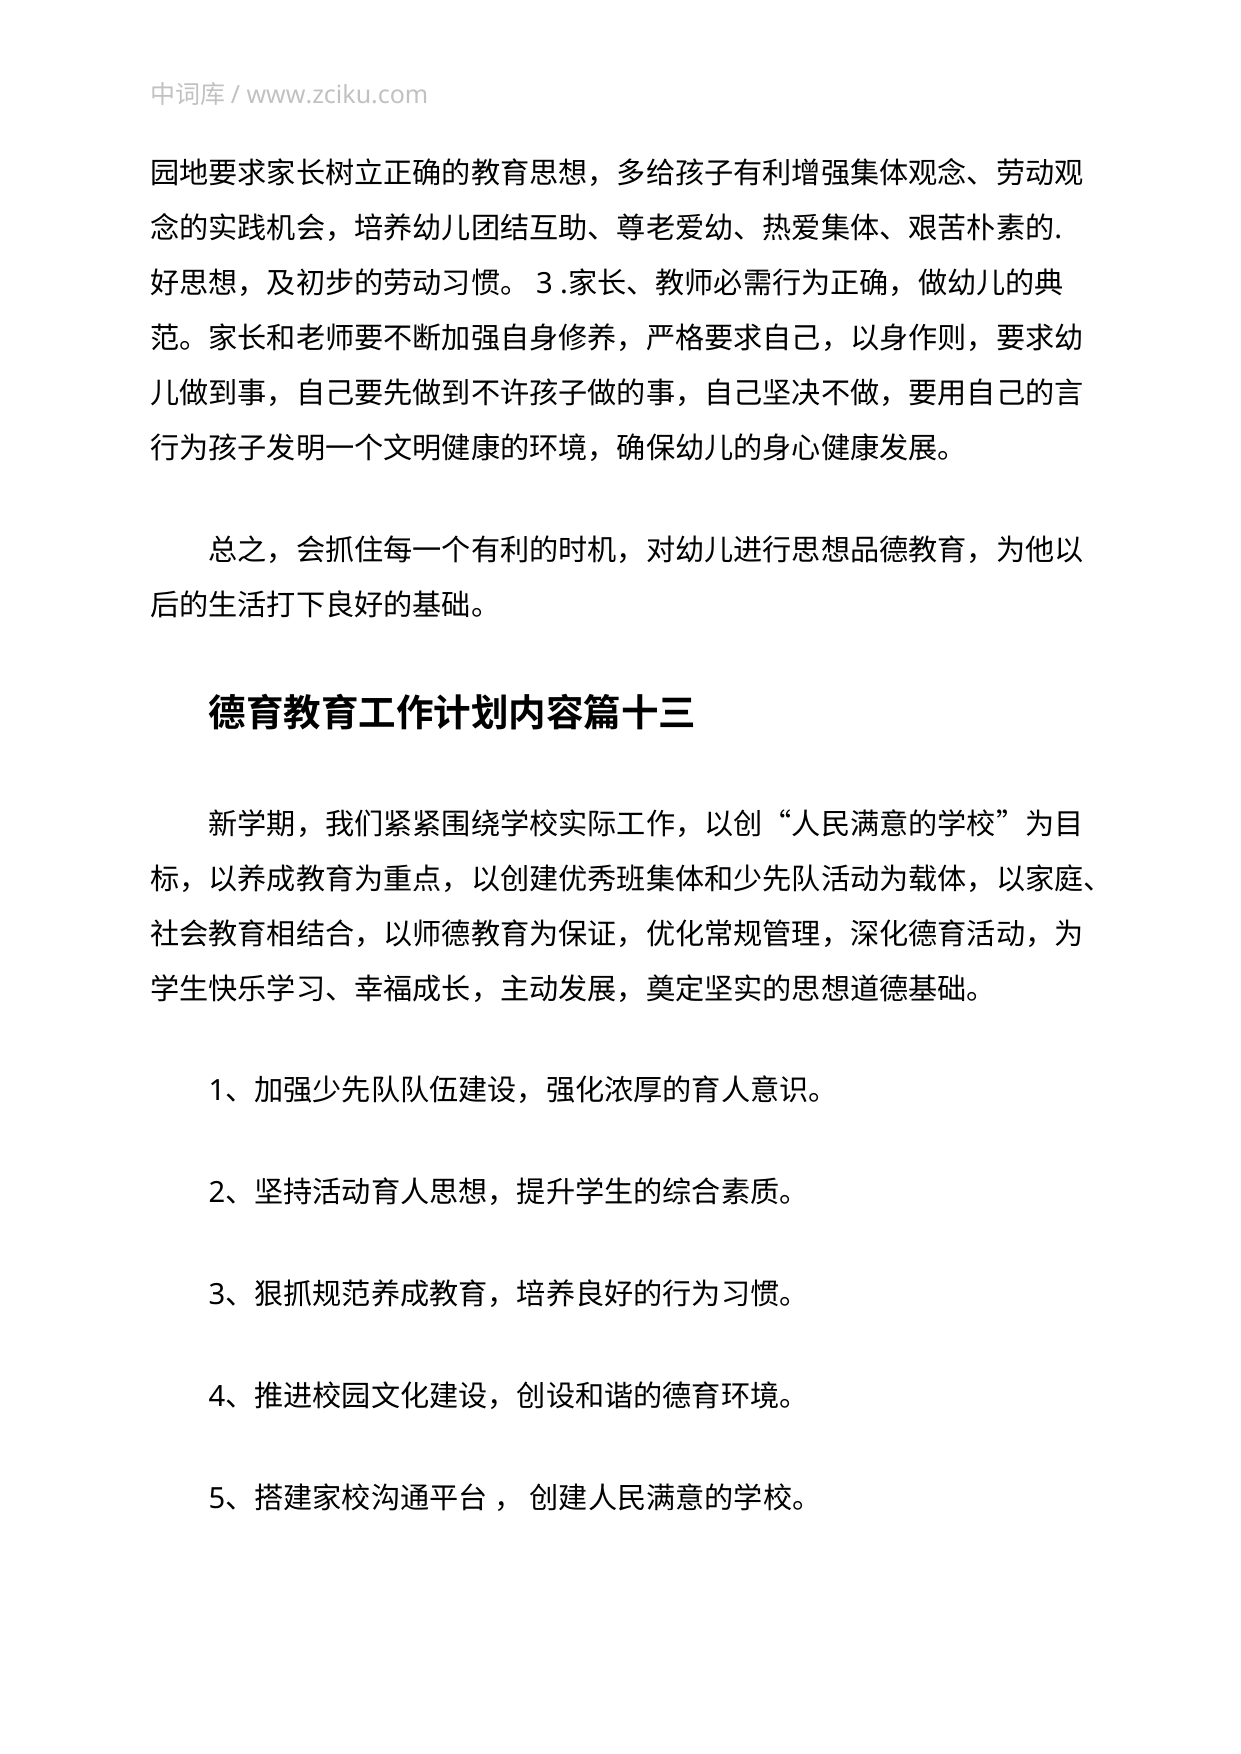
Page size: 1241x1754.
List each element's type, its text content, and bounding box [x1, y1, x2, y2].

text 总之，会抓住每一个有利的时机，对幼儿进行思想品德教育，为他以后的生活打下良好的基础。 [150, 526, 1090, 624]
text 3、狠抓规范养成教育，培养良好的行为习惯。 [150, 1271, 1090, 1313]
text 德育教育工作计划内容篇十三 [150, 683, 1090, 737]
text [150, 150, 1090, 467]
text 1、加强少先队队伍建设，强化浓厚的育人意识。 [150, 1067, 1090, 1109]
text 4、推进校园文化建设，创设和谐的德育环境。 [150, 1373, 1090, 1415]
text 5、搭建家校沟通平台 ， 创建人民满意的学校。 [150, 1475, 1090, 1517]
text 新学期，我们紧紧围绕学校实际工作，以创“人民满意的学校”为目标，以养成教育为重点，以创建优秀班集体和少先队活动为载体，以家庭、社会教育相结合，以师德教育为保证，优化常规管理，深化德育活动，为学生快乐学习、幸福成长，主动发展，奠定坚实的思想道德基础。 [150, 801, 1090, 1007]
text 2、坚持活动育人思想，提升学生的综合素质。 [150, 1169, 1090, 1211]
